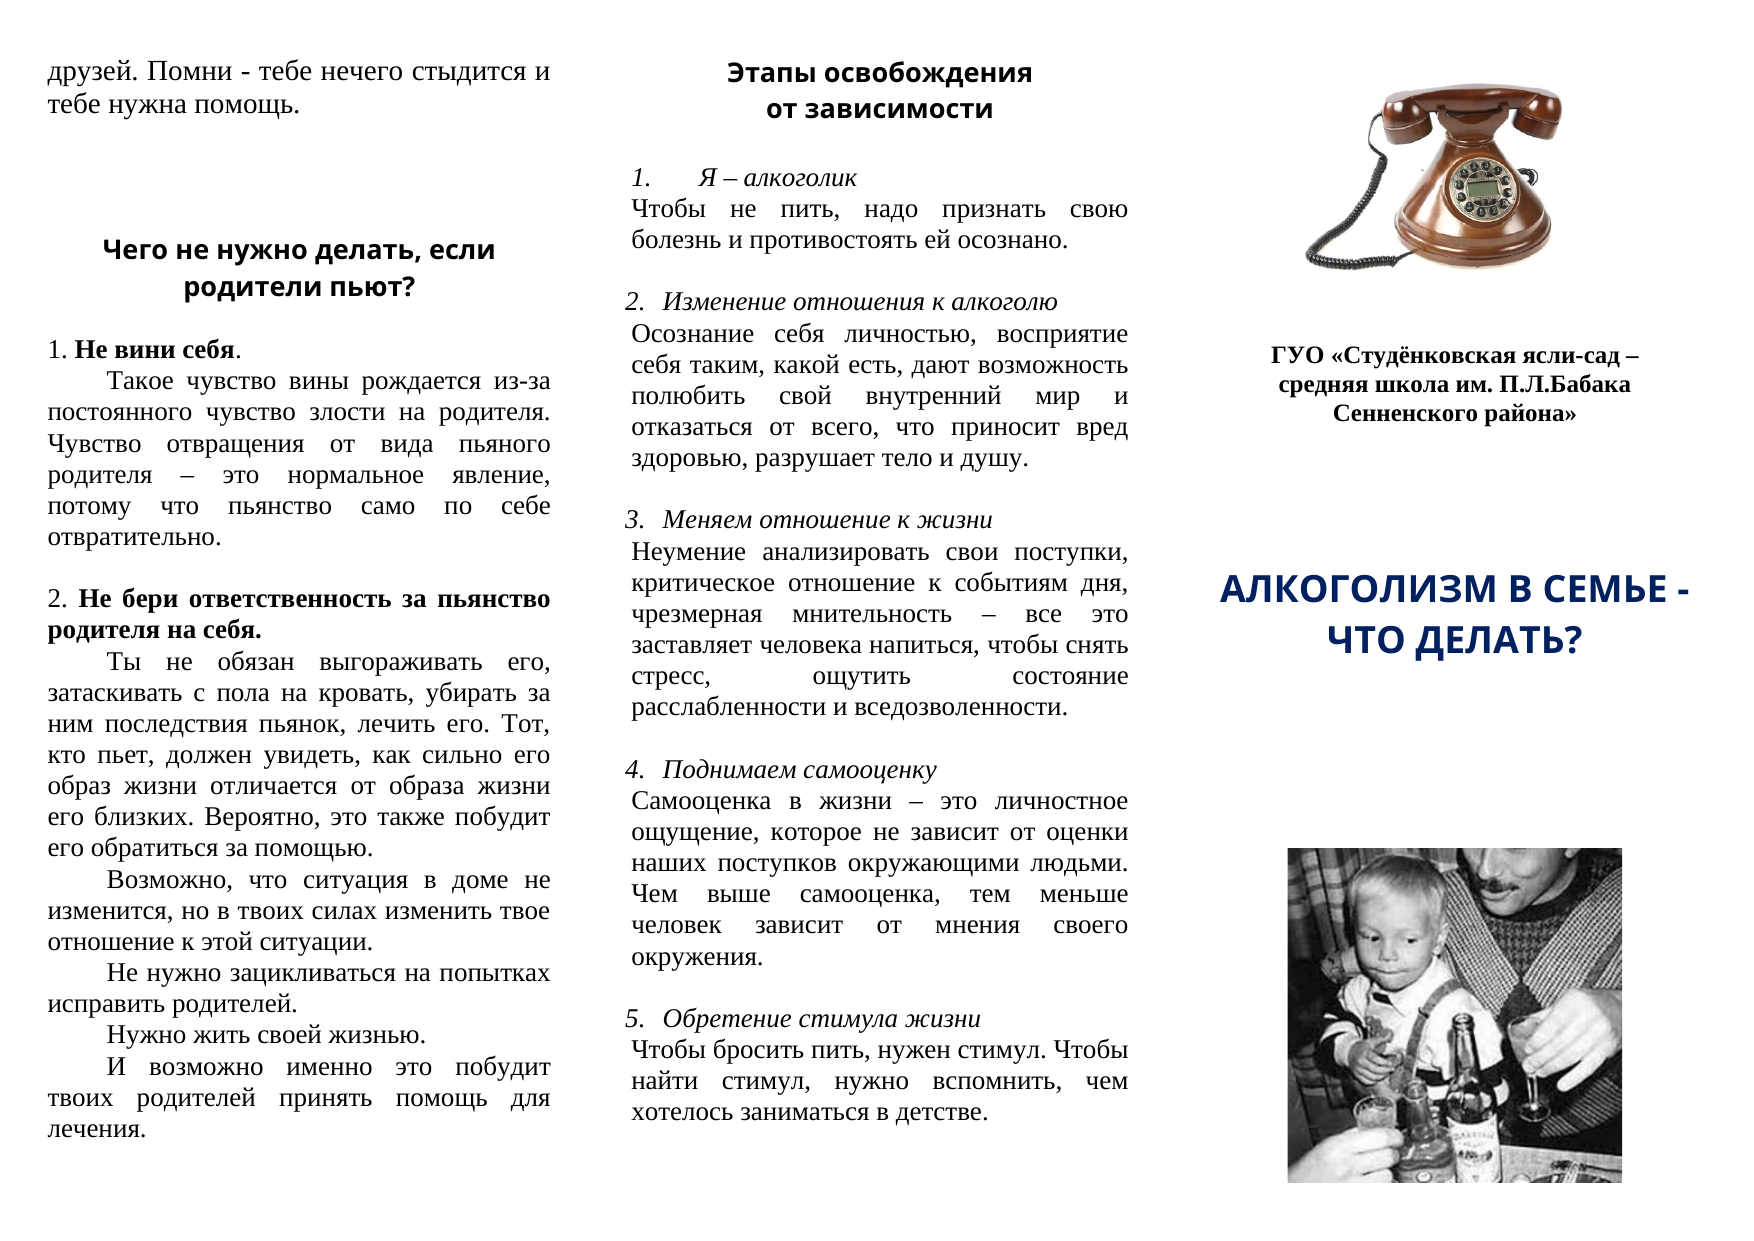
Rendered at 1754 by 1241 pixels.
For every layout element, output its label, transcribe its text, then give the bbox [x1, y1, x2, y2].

picture [1287, 848, 1623, 1183]
list Обретение стимула жизни [625, 1002, 1129, 1033]
text Этапы освобождения [631, 53, 1129, 90]
text Самооценка в жизни – это личностное ощущение, которое не зависит от оценки наших поступков окружающими людьми. Чем выше самооценка, тем меньше человек зависит от мнения своего окружения. [631, 784, 1129, 971]
text Чтобы не пить, надо признать свою болезнь и противостоять ей осознано. [631, 192, 1129, 254]
list Изменение отношения к алкоголю [625, 286, 1129, 317]
text от зависимости [631, 90, 1129, 127]
text Такое чувство вины рождается из-за постоянного чувство злости на родителя. Чувство отвращения от вида пьяного родителя – это нормальное явление, потому что пьянство само по себе отвратительно. [47, 364, 551, 551]
list Поднимаем самооценку [625, 753, 1129, 784]
text И возможно именно это побудит твоих родителей принять помощь для лечения. [47, 1049, 551, 1143]
text Сенненского района» [1203, 398, 1707, 427]
text Ты не обязан выгораживать его, затаскивать с пола на кровать, убирать за ним последствия пьянок, лечить его. Тот, кто пьет, должен увидеть, как сильно его образ жизни отличается от образа жизни его близких. Вероятно, это также побудит его обратиться за помощью. [47, 645, 551, 863]
text Алкоголизм в семье - что делать? [1203, 562, 1707, 664]
text Чтобы бросить пить, нужен стимул. Чтобы найти стимул, нужно вспомнить, чем хотелось заниматься в детстве. [631, 1033, 1129, 1126]
list Я – алкоголик [631, 161, 1129, 192]
text Возможно, что ситуация в доме не изменится, но в твоих силах изменить твое отношение к этой ситуации. [47, 863, 551, 956]
text 1. Не вини себя. [47, 333, 551, 364]
text Не нужно зацикливаться на попытках исправить родителей. [47, 956, 551, 1018]
text Нужно жить своей жизнью. [47, 1018, 551, 1049]
text Чего не нужно делать, если [47, 231, 551, 268]
text родители пьют? [47, 268, 551, 304]
picture [1294, 74, 1572, 276]
text средняя школа им. П.Л.Бабака [1203, 369, 1707, 398]
text ГУО «Студёнковская ясли-сад – [1203, 341, 1707, 369]
list Меняем отношение к жизни [625, 503, 1129, 535]
text Неумение анализировать свои поступки, критическое отношение к событиям дня, чрезмерная мнительность – все это заставляет человека напиться, чтобы снять стресс, ощутить состояние расслабленности и вседозволенности. [631, 535, 1129, 722]
text 2. Не бери ответственность за пьянство родителя на себя. [47, 582, 551, 645]
text Осознание себя личностью, восприятие себя таким, какой есть, дают возможность полюбить свой внутренний мир и отказаться от всего, что приносит вред здоровью, разрушает тело и душу. [631, 317, 1129, 472]
